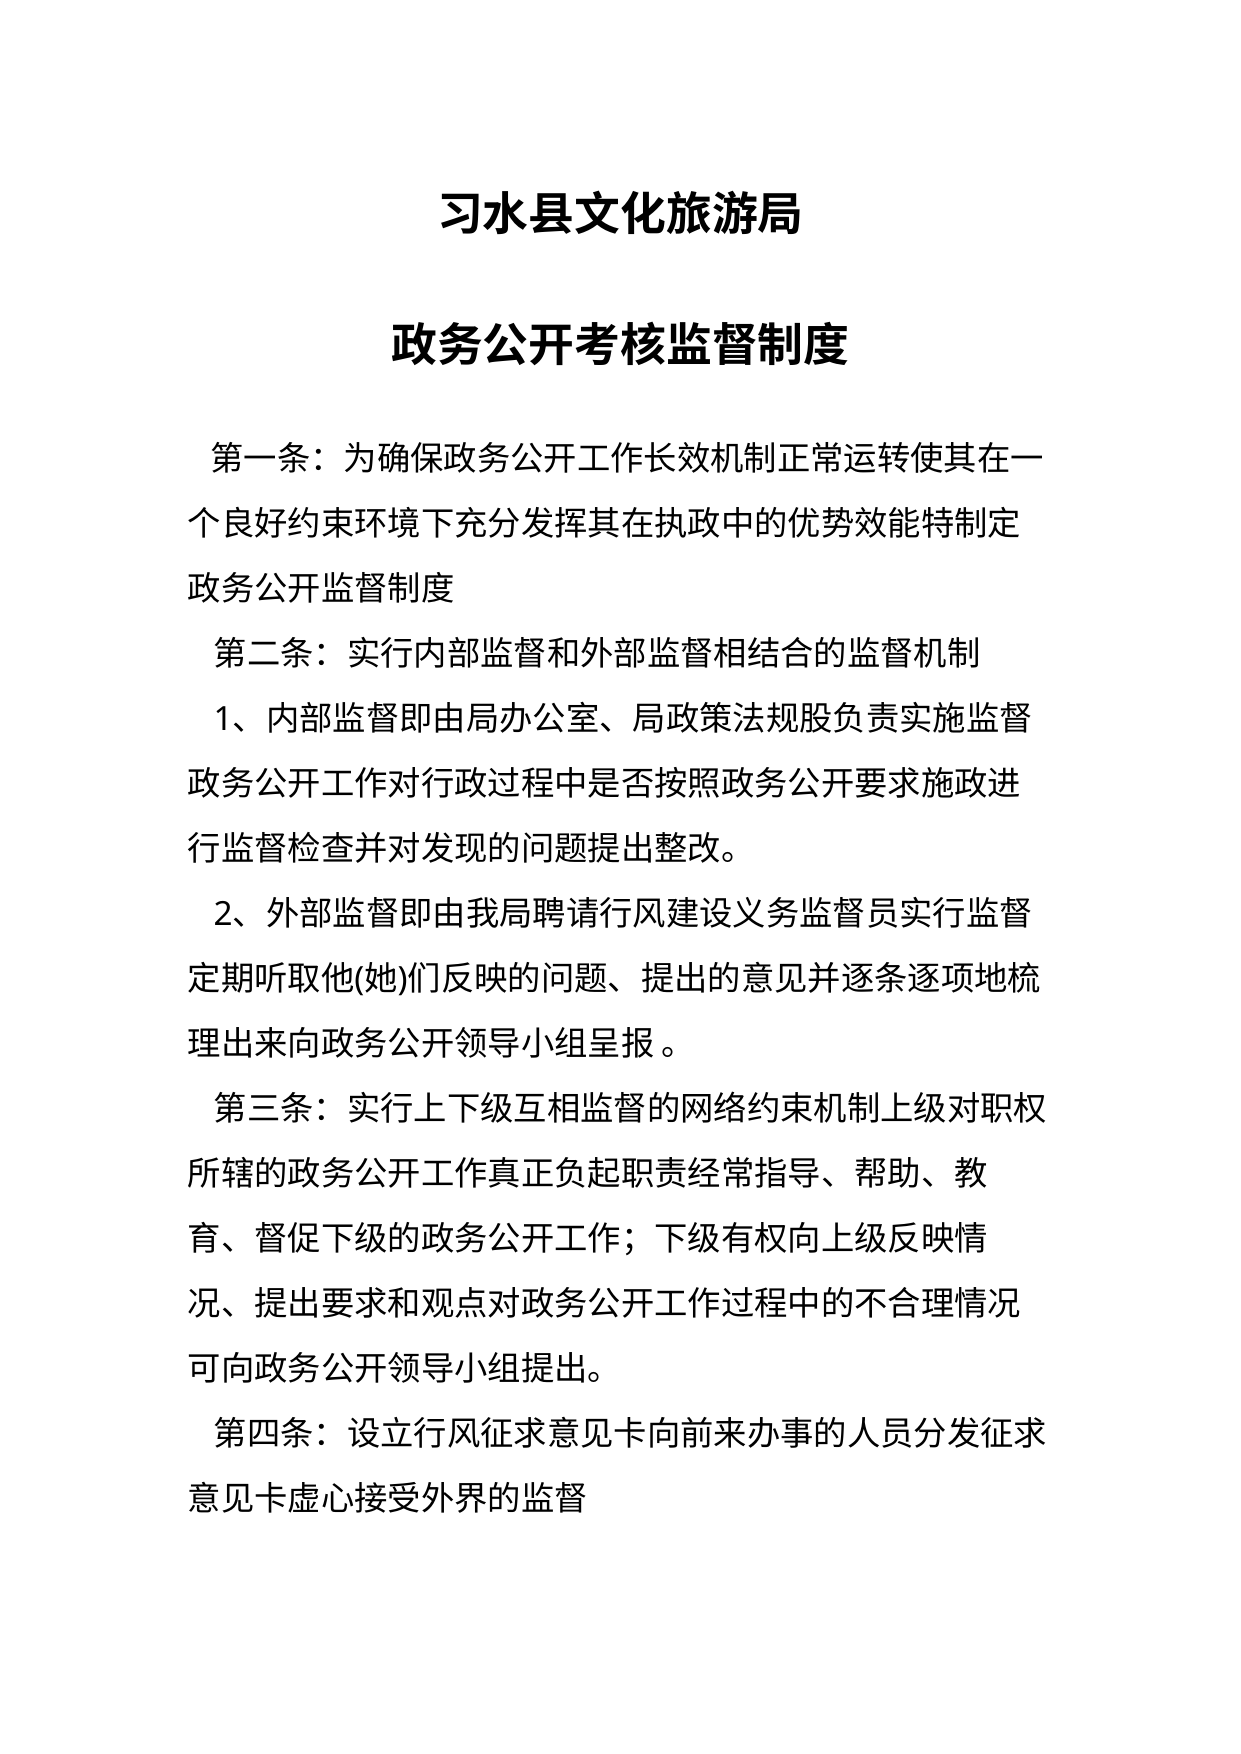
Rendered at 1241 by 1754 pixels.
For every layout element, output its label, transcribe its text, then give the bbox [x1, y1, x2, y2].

text 第四条：设立行风征求意见卡向前来办事的人员分发征求意见卡虚心接受外界的监督 [187, 1398, 1053, 1528]
text 2、外部监督即由我局聘请行风建设义务监督员实行监督定期听取他(她)们反映的问题、提出的意见并逐条逐项地梳理出来向政务公开领导小组呈报 。 [187, 878, 1053, 1073]
text 第三条：实行上下级互相监督的网络约束机制上级对职权所辖的政务公开工作真正负起职责经常指导、帮助、教育、督促下级的政务公开工作；下级有权向上级反映情况、提出要求和观点对政务公开工作过程中的不合理情况可向政务公开领导小组提出。 [187, 1073, 1053, 1398]
text 第二条：实行内部监督和外部监督相结合的监督机制 [187, 618, 1053, 683]
text 政务公开考核监督制度 [187, 293, 1053, 390]
text 1、内部监督即由局办公室、局政策法规股负责实施监督政务公开工作对行政过程中是否按照政务公开要求施政进行监督检查并对发现的问题提出整改。 [187, 683, 1053, 878]
text 习水县文化旅游局 [187, 162, 1053, 259]
text 第一条：为确保政务公开工作长效机制正常运转使其在一个良好约束环境下充分发挥其在执政中的优势效能特制定政务公开监督制度 [187, 423, 1053, 618]
